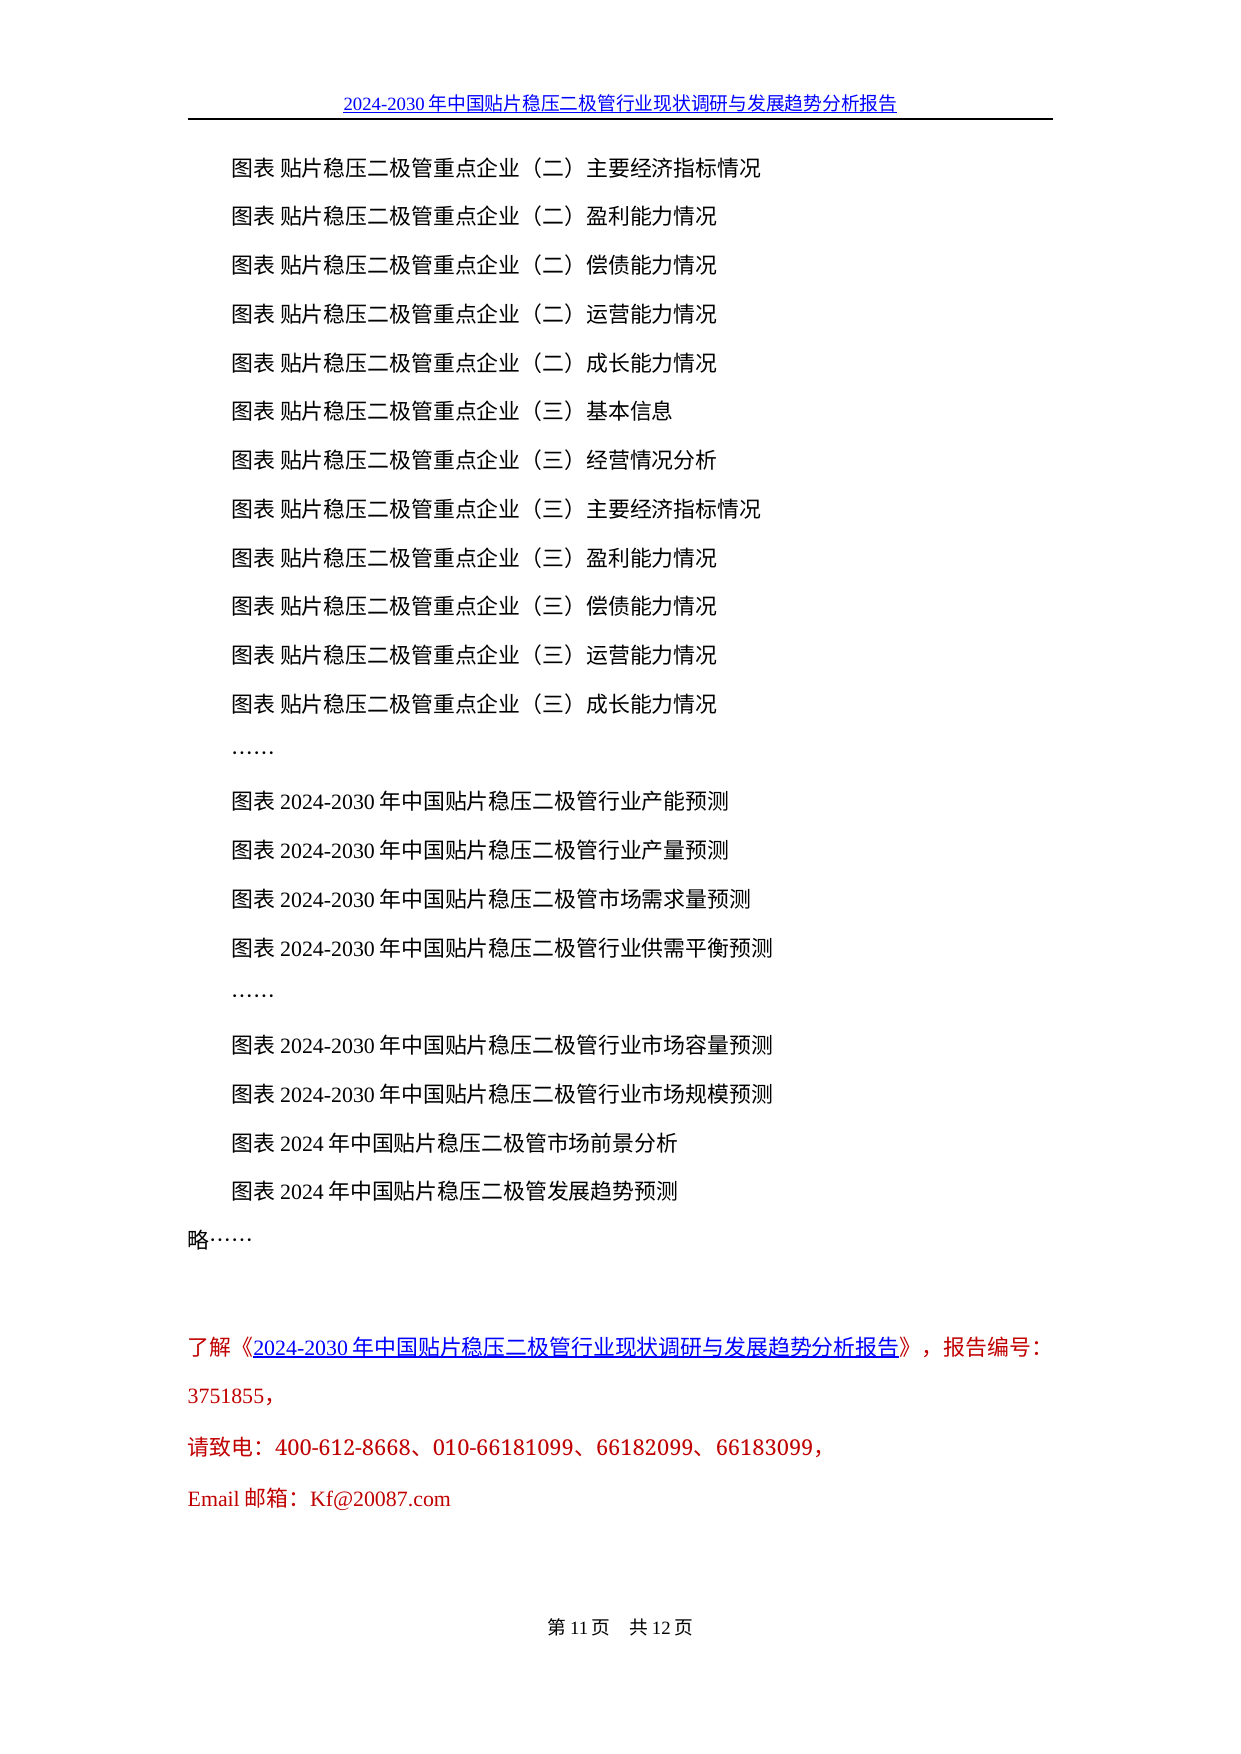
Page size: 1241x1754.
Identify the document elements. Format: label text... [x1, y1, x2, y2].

text Email邮箱：Kf@20087.com [187, 1481, 1053, 1513]
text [187, 150, 1053, 1255]
text 了解《2024-2030年中国贴片稳压二极管行业现状调研与发展趋势分析报告》，报告编号：3751855， [187, 1329, 1053, 1410]
text 请致电：400-612-8668、010-66181099、66182099、66183099， [187, 1429, 1053, 1462]
